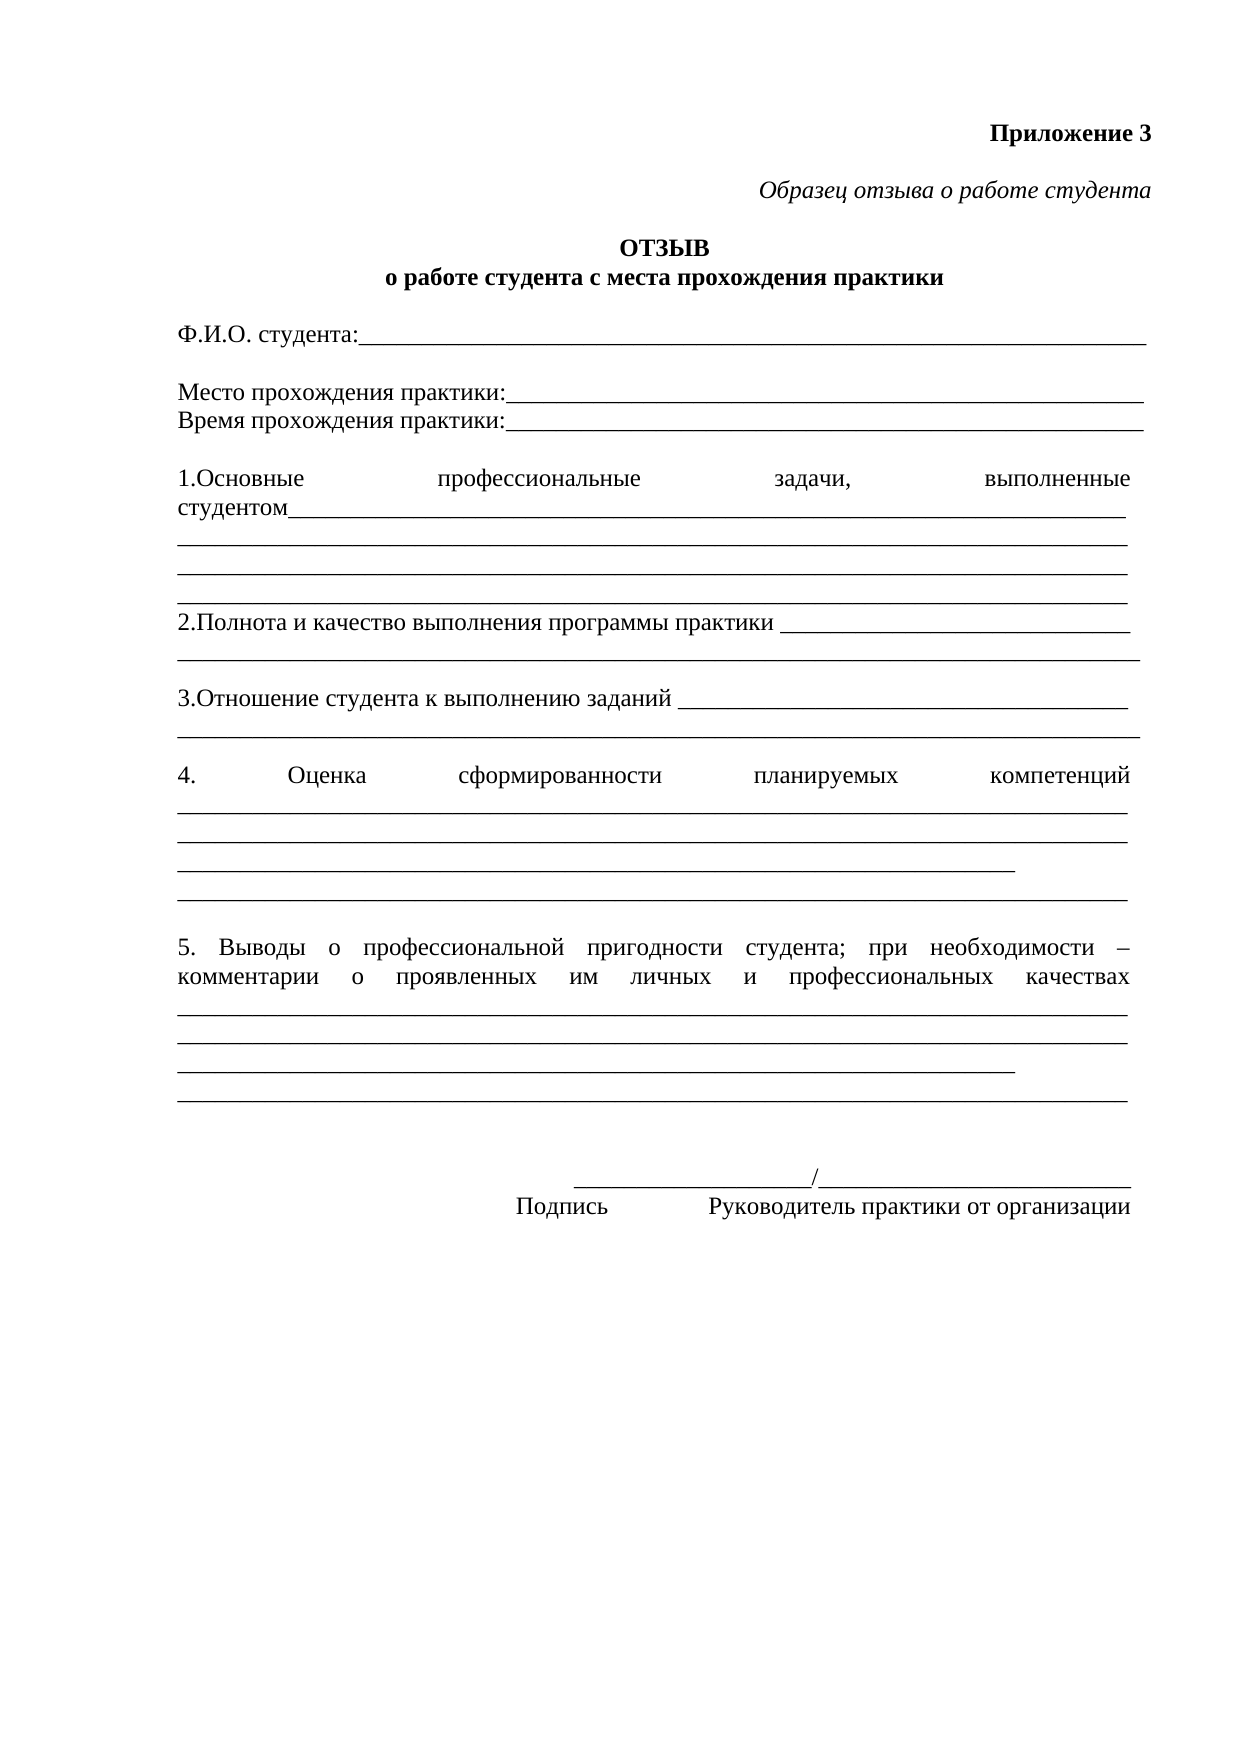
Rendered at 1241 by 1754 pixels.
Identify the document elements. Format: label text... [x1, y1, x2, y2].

text Приложение 3 [177, 118, 1152, 147]
text Ф.И.О. студента:_______________________________________________________________ [177, 319, 1152, 348]
text ОТЗЫВ [177, 233, 1152, 262]
text ____________________________________________________________________________ [177, 875, 1131, 903]
text о работе студента с места прохождения практики [177, 262, 1152, 291]
text 1.Основные профессиональные задачи, выполненные студентом___________________________________________________________________________________________________________________________________________________________________________________________________________________________ [177, 463, 1131, 578]
text _____________________________________________________________________________ [177, 712, 1152, 741]
text 3.Отношение студента к выполнению заданий ____________________________________ [177, 683, 1131, 712]
text ___________________/_________________________ [177, 1162, 1131, 1191]
text Место прохождения практики:___________________________________________________ [177, 377, 1152, 406]
text Время прохождения практики:___________________________________________________ [177, 406, 1152, 434]
text 2.Полнота и качество выполнения программы практики ____________________________ [177, 607, 1131, 636]
text 4. Оценка сформированности планируемых компетенций ___________________________________________________________________________________________________________________________________________________________________________________________________________________________ [177, 760, 1131, 875]
text 5. Выводы о профессиональной пригодности студента; при необходимости – комментарии о проявленных им личных и профессиональных качествах ___________________________________________________________________________________________________________________________________________________________________________________________________________________________ [177, 932, 1131, 1076]
text Образец отзыва о работе студента [177, 176, 1152, 204]
text ____________________________________________________________________________ [177, 1076, 1131, 1105]
text _____________________________________________________________________________ [177, 636, 1152, 664]
text Подпись Руководитель практики от организации [177, 1191, 1131, 1220]
text ____________________________________________________________________________ [177, 578, 1131, 607]
